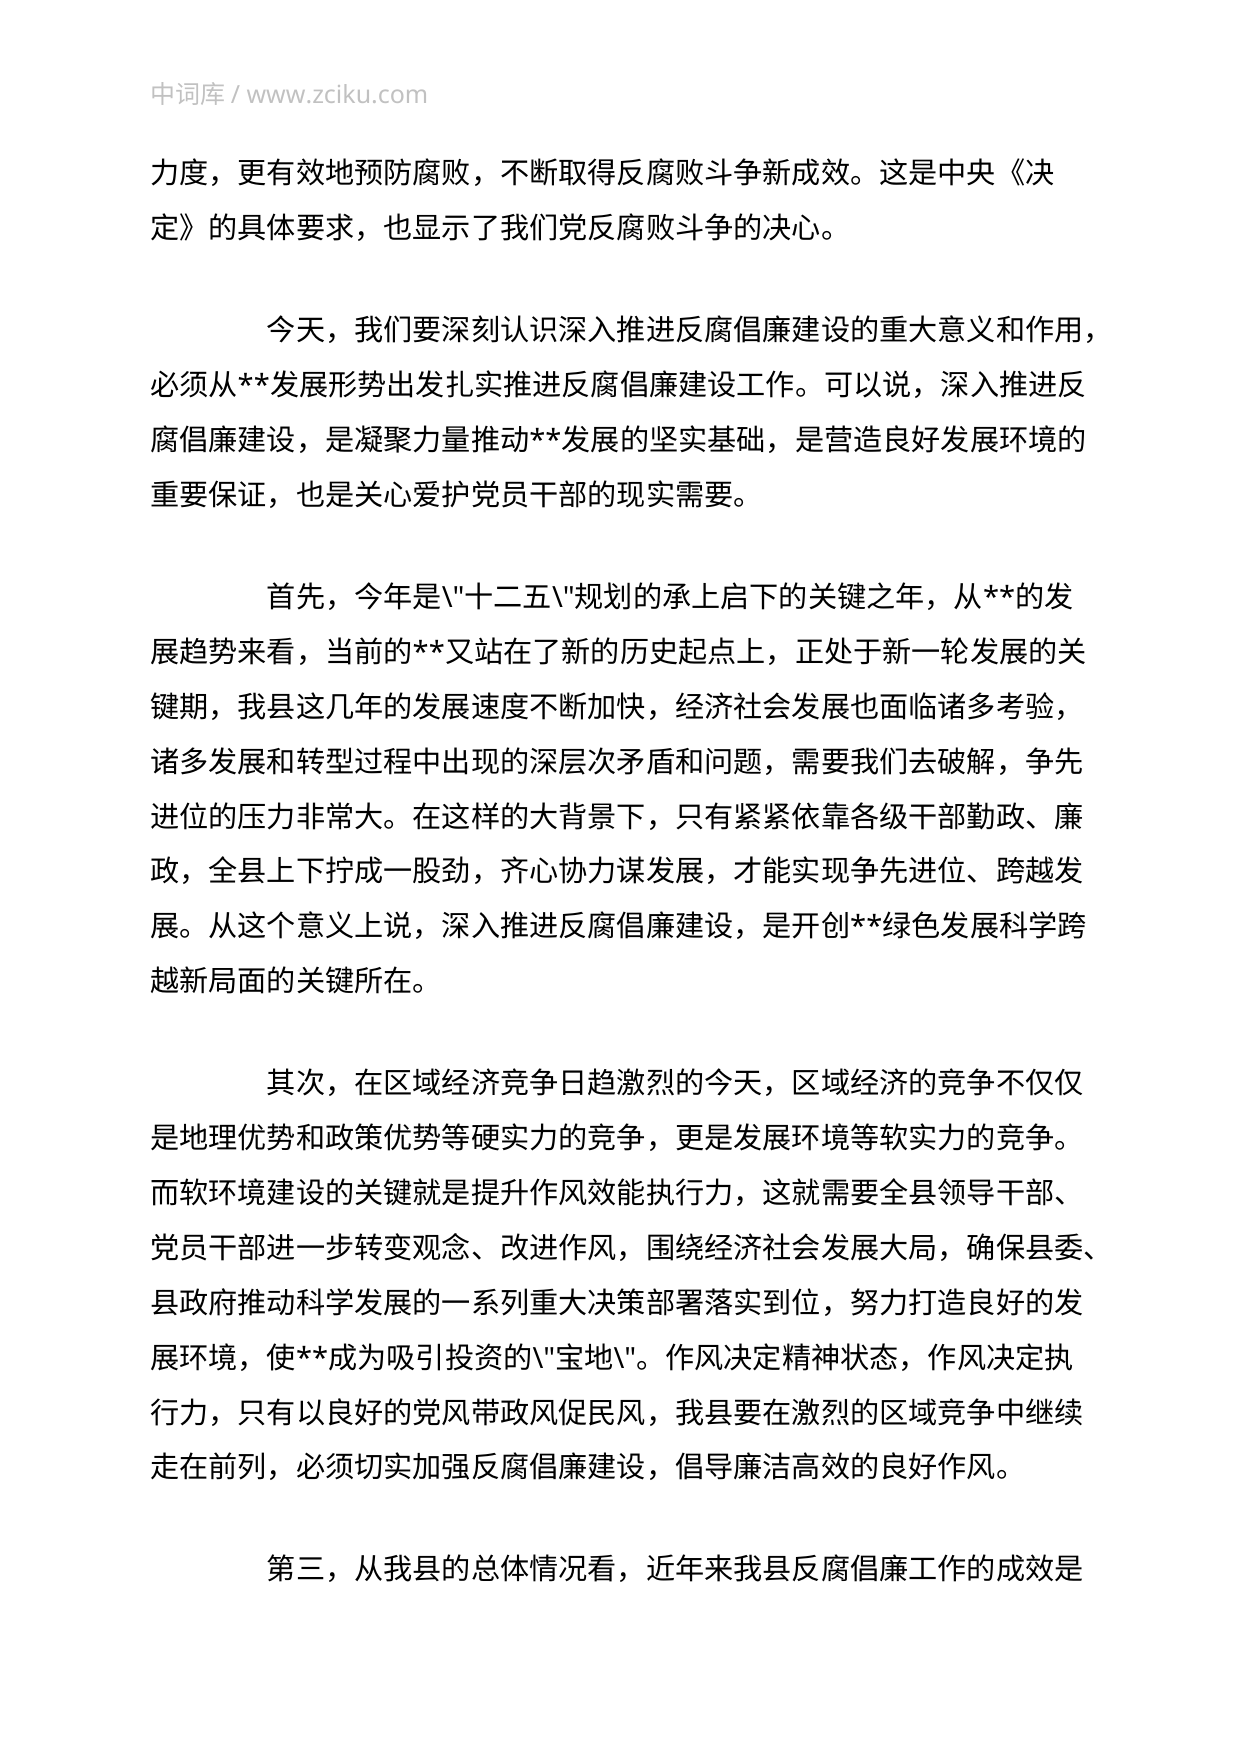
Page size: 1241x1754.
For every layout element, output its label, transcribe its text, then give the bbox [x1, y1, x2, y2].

text 首先，今年是\"十二五\"规划的承上启下的关键之年，从**的发展趋势来看，当前的**又站在了新的历史起点上，正处于新一轮发展的关键期，我县这几年的发展速度不断加快，经济社会发展也面临诸多考验，诸多发展和转型过程中出现的深层次矛盾和问题，需要我们去破解，争先进位的压力非常大。在这样的大背景下，只有紧紧依靠各级干部勤政、廉政，全县上下拧成一股劲，齐心协力谋发展，才能实现争先进位、跨越发展。从这个意义上说，深入推进反腐倡廉建设，是开创**绿色发展科学跨越新局面的关键所在。 [150, 573, 1090, 1000]
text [150, 150, 1090, 247]
text 今天，我们要深刻认识深入推进反腐倡廉建设的重大意义和作用，必须从**发展形势出发扎实推进反腐倡廉建设工作。可以说，深入推进反腐倡廉建设，是凝聚力量推动**发展的坚实基础，是营造良好发展环境的重要保证，也是关心爱护党员干部的现实需要。 [150, 307, 1090, 514]
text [150, 1546, 1090, 1588]
text 其次，在区域经济竞争日趋激烈的今天，区域经济的竞争不仅仅是地理优势和政策优势等硬实力的竞争，更是发展环境等软实力的竞争。而软环境建设的关键就是提升作风效能执行力，这就需要全县领导干部、党员干部进一步转变观念、改进作风，围绕经济社会发展大局，确保县委、县政府推动科学发展的一系列重大决策部署落实到位，努力打造良好的发展环境，使**成为吸引投资的\"宝地\"。作风决定精神状态，作风决定执行力，只有以良好的党风带政风促民风，我县要在激烈的区域竞争中继续走在前列，必须切实加强反腐倡廉建设，倡导廉洁高效的良好作风。 [150, 1060, 1090, 1486]
